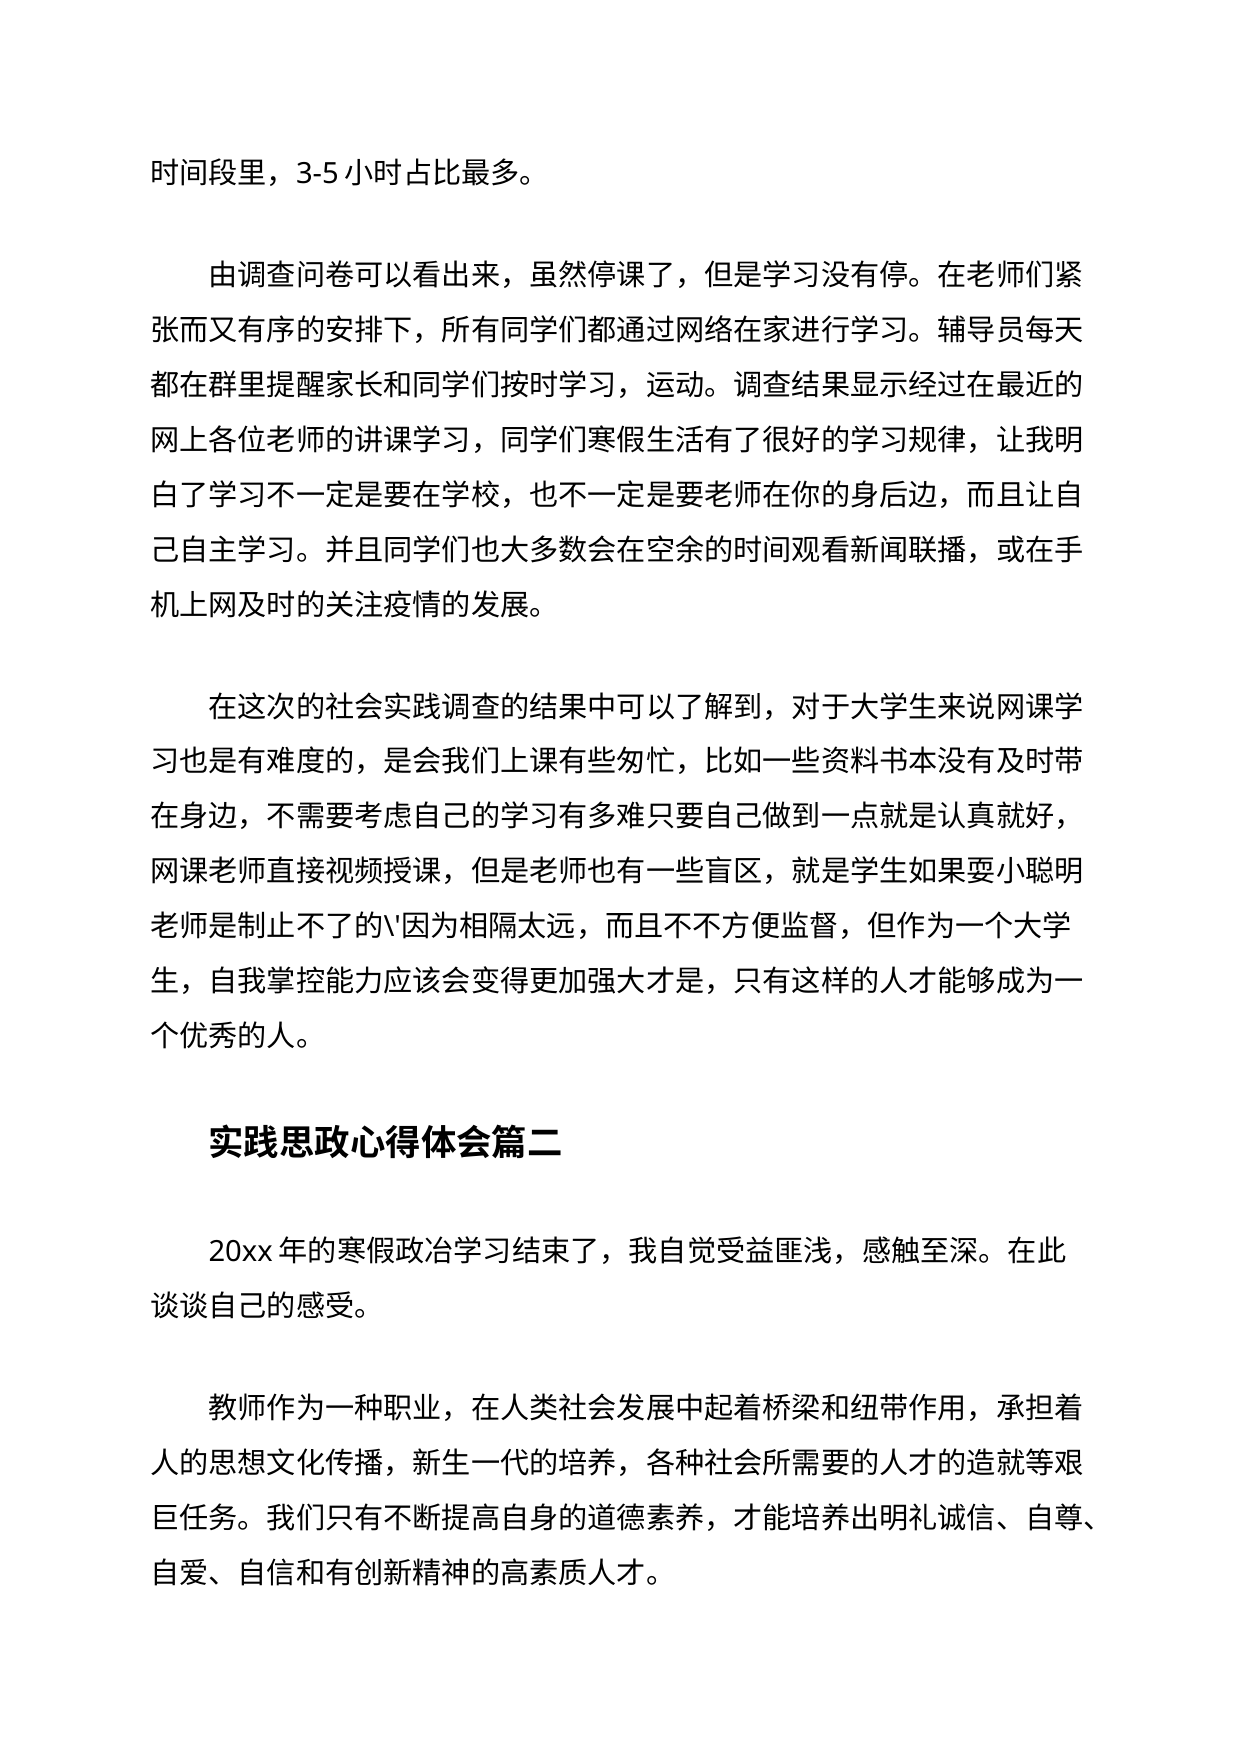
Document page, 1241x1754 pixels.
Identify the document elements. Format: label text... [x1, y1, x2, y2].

text 实践思政心得体会篇二 [150, 1114, 1090, 1166]
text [150, 150, 1090, 192]
text 20xx年的寒假政冶学习结束了，我自觉受益匪浅，感触至深。在此谈谈自己的感受。 [150, 1228, 1090, 1325]
text 教师作为一种职业，在人类社会发展中起着桥梁和纽带作用，承担着人的思想文化传播，新生一代的培养，各种社会所需要的人才的造就等艰巨任务。我们只有不断提高自身的道德素养，才能培养出明礼诚信、自尊、自爱、自信和有创新精神的高素质人才。 [150, 1384, 1090, 1592]
text 在这次的社会实践调查的结果中可以了解到，对于大学生来说网课学习也是有难度的，是会我们上课有些匆忙，比如一些资料书本没有及时带在身边，不需要考虑自己的学习有多难只要自己做到一点就是认真就好，网课老师直接视频授课，但是老师也有一些盲区，就是学生如果耍小聪明老师是制止不了的\'因为相隔太远，而且不不方便监督，但作为一个大学生，自我掌控能力应该会变得更加强大才是，只有这样的人才能够成为一个优秀的人。 [150, 683, 1090, 1055]
text 由调查问卷可以看出来，虽然停课了，但是学习没有停。在老师们紧张而又有序的安排下，所有同学们都通过网络在家进行学习。辅导员每天都在群里提醒家长和同学们按时学习，运动。调查结果显示经过在最近的网上各位老师的讲课学习，同学们寒假生活有了很好的学习规律，让我明白了学习不一定是要在学校，也不一定是要老师在你的身后边，而且让自己自主学习。并且同学们也大多数会在空余的时间观看新闻联播，或在手机上网及时的关注疫情的发展。 [150, 252, 1090, 624]
